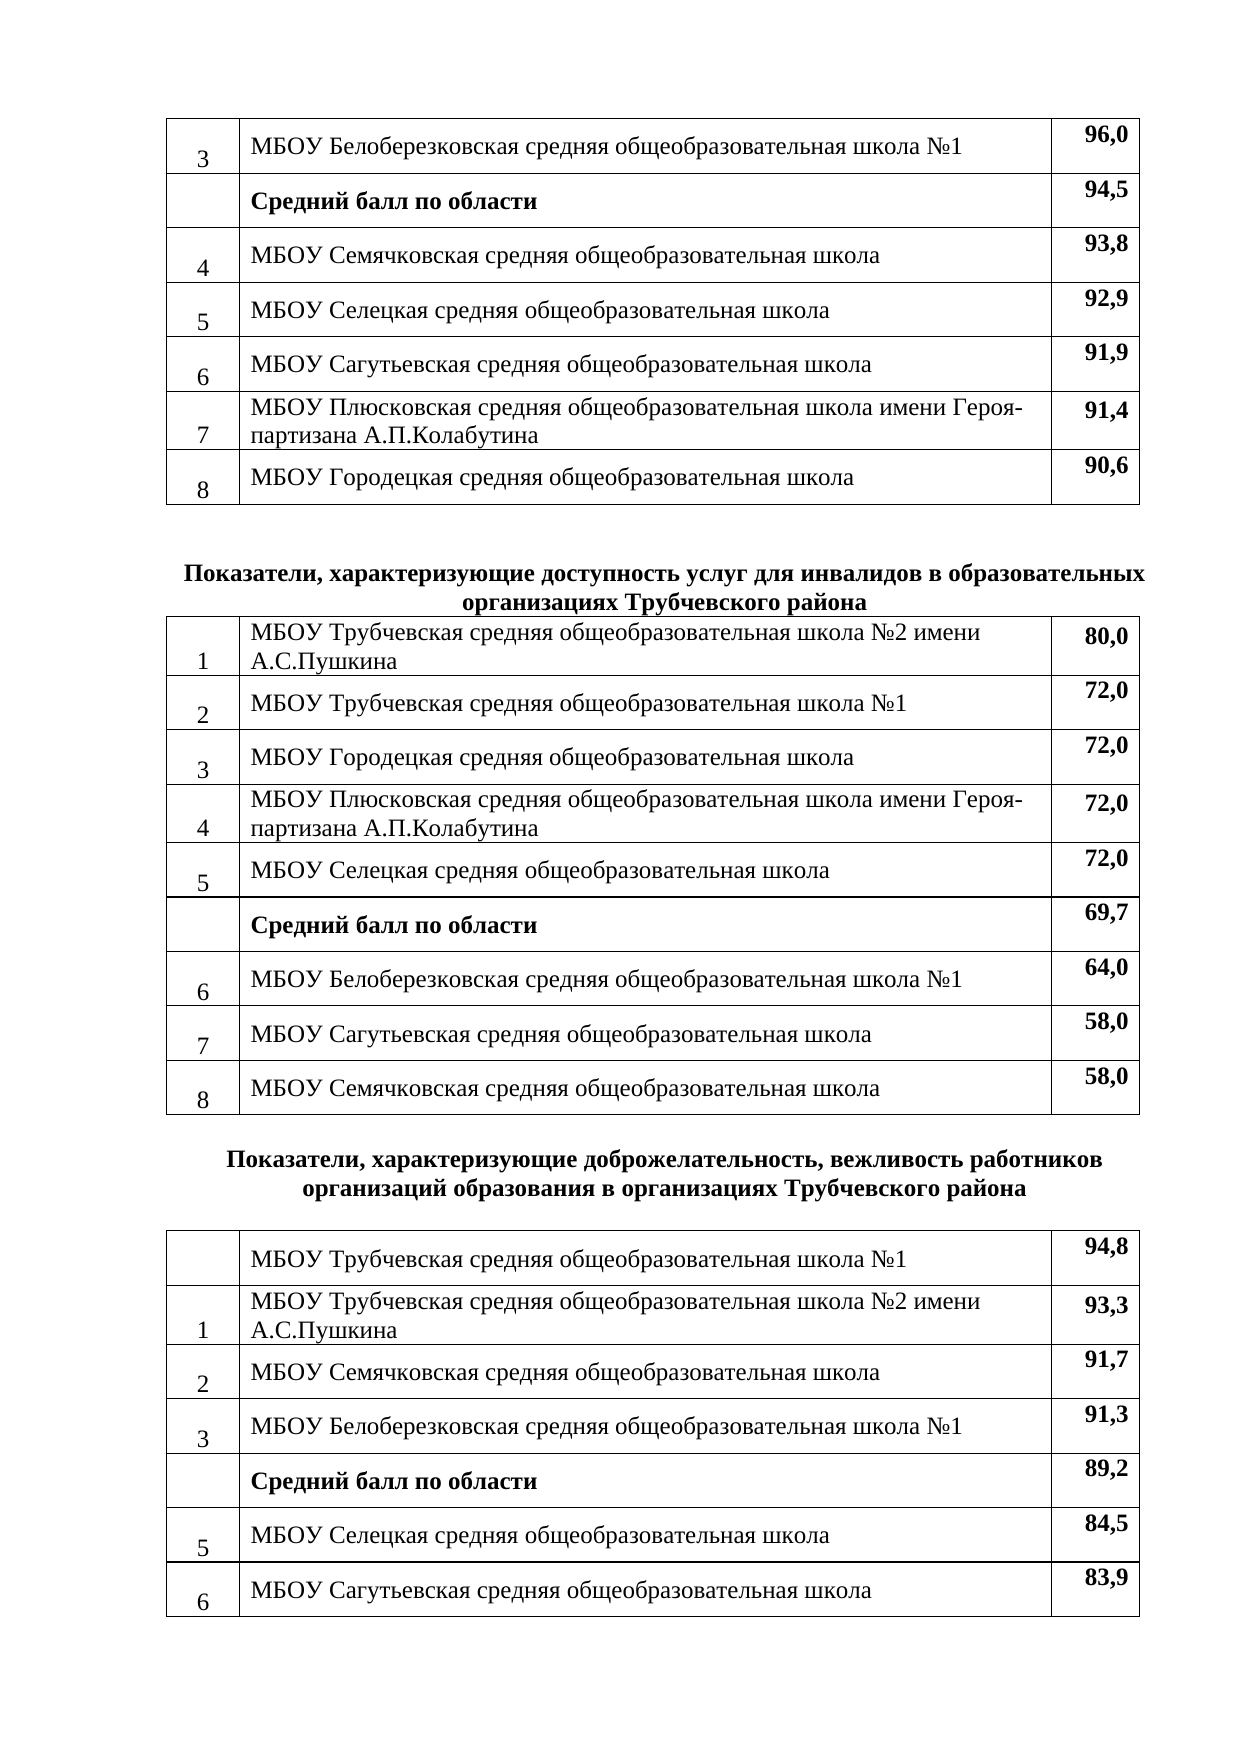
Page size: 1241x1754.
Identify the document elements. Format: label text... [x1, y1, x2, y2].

table_cell 72,0 [1052, 730, 1139, 783]
table_cell 72,0 [1052, 843, 1139, 896]
table_cell Средний балл по области [240, 1454, 1051, 1507]
table_cell [167, 1454, 239, 1507]
table_cell МБОУ Семячковская средняя общеобразовательная школа [240, 1061, 1051, 1114]
table_cell 3 [167, 1399, 239, 1452]
table_cell МБОУ Семячковская средняя общеобразовательная школа [240, 228, 1051, 282]
table_cell МБОУ Белоберезковская средняя общеобразовательная школа №1 [240, 952, 1051, 1005]
table_header [167, 1231, 239, 1285]
table_cell 5 [167, 1508, 239, 1561]
table_cell МБОУ Белоберезковская средняя общеобразовательная школа №1 [240, 1399, 1051, 1452]
table_cell 5 [167, 843, 239, 896]
table_cell МБОУ Сагутьевская средняя общеобразовательная школа [240, 1563, 1051, 1616]
table_cell 91,4 [1052, 392, 1139, 449]
table_cell МБОУ Селецкая средняя общеобразовательная школа [240, 283, 1051, 336]
table_cell МБОУ Трубчевская средняя общеобразовательная школа №2 имени А.С.Пушкина [240, 1286, 1051, 1343]
table_cell 2 [167, 1345, 239, 1398]
table_cell 93,3 [1052, 1286, 1139, 1343]
table_cell 84,5 [1052, 1508, 1139, 1561]
table_cell [167, 174, 239, 227]
table_cell 1 [167, 1286, 239, 1343]
text Показатели, характеризующие доступность услуг для инвалидов в образовательных организациях Трубчевского района [177, 558, 1152, 616]
table_cell МБОУ Плюсковская средняя общеобразовательная школа имени Героя-партизана А.П.Колабутина [240, 392, 1051, 449]
table_header МБОУ Трубчевская средняя общеобразовательная школа №1 [240, 1231, 1051, 1285]
table_cell [167, 898, 239, 951]
table_header 1 [167, 617, 239, 674]
table_cell МБОУ Городецкая средняя общеобразовательная школа [240, 730, 1051, 783]
table_cell 92,9 [1052, 283, 1139, 336]
table_cell 72,0 [1052, 785, 1139, 842]
table_cell МБОУ Трубчевская средняя общеобразовательная школа №1 [240, 676, 1051, 729]
table_cell 6 [167, 952, 239, 1005]
table_cell 89,2 [1052, 1454, 1139, 1507]
table_cell 91,7 [1052, 1345, 1139, 1398]
table_cell 69,7 [1052, 898, 1139, 951]
table_cell Средний балл по области [240, 898, 1051, 951]
table_cell 91,3 [1052, 1399, 1139, 1452]
table_header МБОУ Трубчевская средняя общеобразовательная школа №2 имени А.С.Пушкина [240, 617, 1051, 674]
table_cell Средний балл по области [240, 174, 1051, 227]
table_cell 64,0 [1052, 952, 1139, 1005]
table_cell 7 [167, 1006, 239, 1060]
table_cell МБОУ Селецкая средняя общеобразовательная школа [240, 843, 1051, 896]
table_cell МБОУ Сагутьевская средняя общеобразовательная школа [240, 1006, 1051, 1060]
table_cell 90,6 [1052, 450, 1139, 503]
table_cell 96,0 [1052, 119, 1139, 173]
table_cell МБОУ Селецкая средняя общеобразовательная школа [240, 1508, 1051, 1561]
table_cell 3 [167, 730, 239, 783]
table_cell 58,0 [1052, 1061, 1139, 1114]
table_header 80,0 [1052, 617, 1139, 674]
table_cell 8 [167, 450, 239, 503]
table_cell 72,0 [1052, 676, 1139, 729]
table_cell 6 [167, 1563, 239, 1616]
table_cell МБОУ Плюсковская средняя общеобразовательная школа имени Героя-партизана А.П.Колабутина [240, 785, 1051, 842]
table_cell 4 [167, 228, 239, 282]
table_cell 93,8 [1052, 228, 1139, 282]
text Показатели, характеризующие доброжелательность, вежливость работников организаций образования в организациях Трубчевского района [177, 1144, 1152, 1202]
table_cell 3 [167, 119, 239, 173]
table_cell 58,0 [1052, 1006, 1139, 1060]
table_cell 5 [167, 283, 239, 336]
table_cell МБОУ Сагутьевская средняя общеобразовательная школа [240, 337, 1051, 391]
table_header 94,8 [1052, 1231, 1139, 1285]
table_cell МБОУ Городецкая средняя общеобразовательная школа [240, 450, 1051, 503]
table_cell МБОУ Семячковская средняя общеобразовательная школа [240, 1345, 1051, 1398]
table_cell 4 [167, 785, 239, 842]
table_cell 91,9 [1052, 337, 1139, 391]
table_cell 94,5 [1052, 174, 1139, 227]
table_cell 83,9 [1052, 1563, 1139, 1616]
table_cell 6 [167, 337, 239, 391]
table_cell 7 [167, 392, 239, 449]
table_cell МБОУ Белоберезковская средняя общеобразовательная школа №1 [240, 119, 1051, 173]
table_cell 8 [167, 1061, 239, 1114]
table_cell 2 [167, 676, 239, 729]
